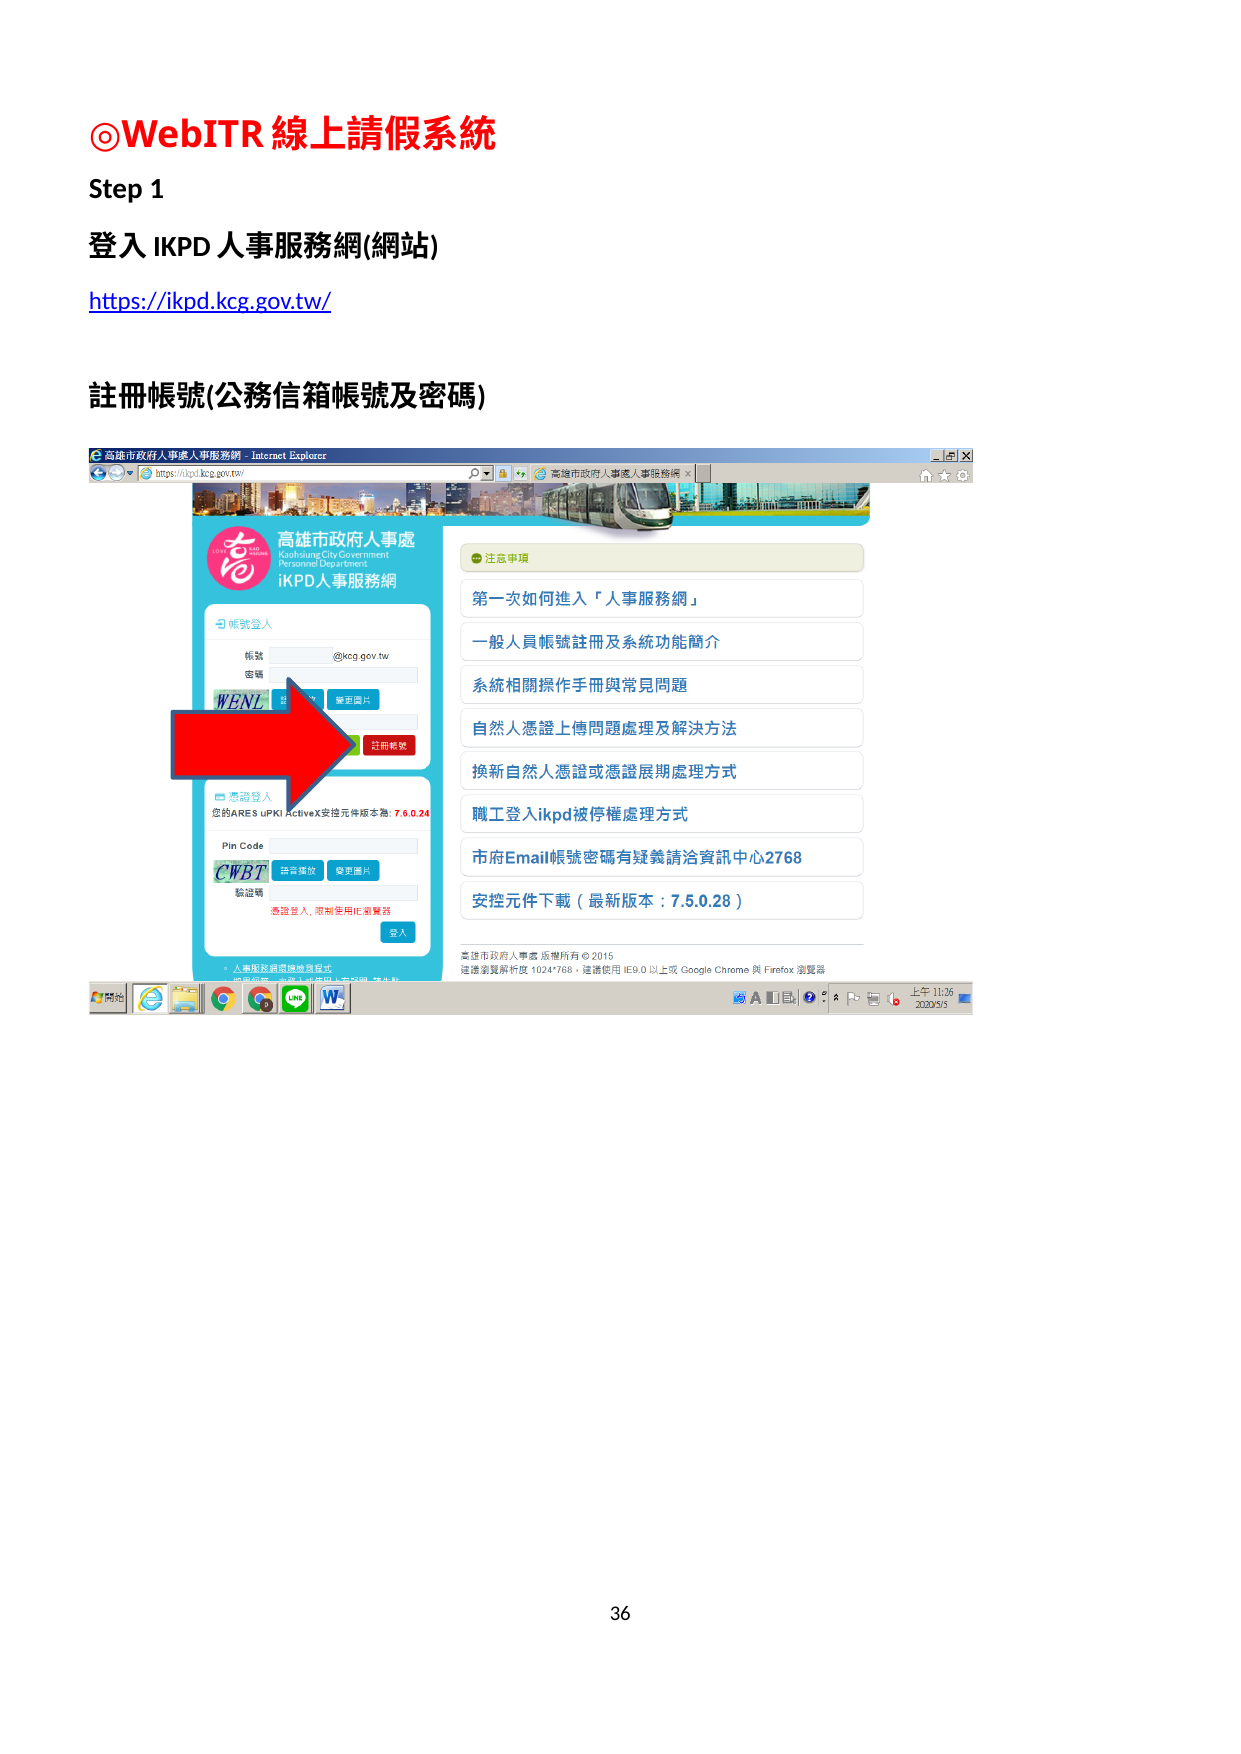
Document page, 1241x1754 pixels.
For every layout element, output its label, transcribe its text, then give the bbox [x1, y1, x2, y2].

text https://ikpd.kcg.gov.tw/ [89, 282, 1152, 319]
text 註冊帳號(公務信箱帳號及密碼) [89, 357, 1152, 432]
text 登入IKPD人事服務網(網站) [89, 207, 1152, 282]
text Step 1 [89, 169, 1152, 207]
picture [88, 448, 973, 1015]
text ◎WebITR線上請假系統 [89, 94, 1152, 169]
